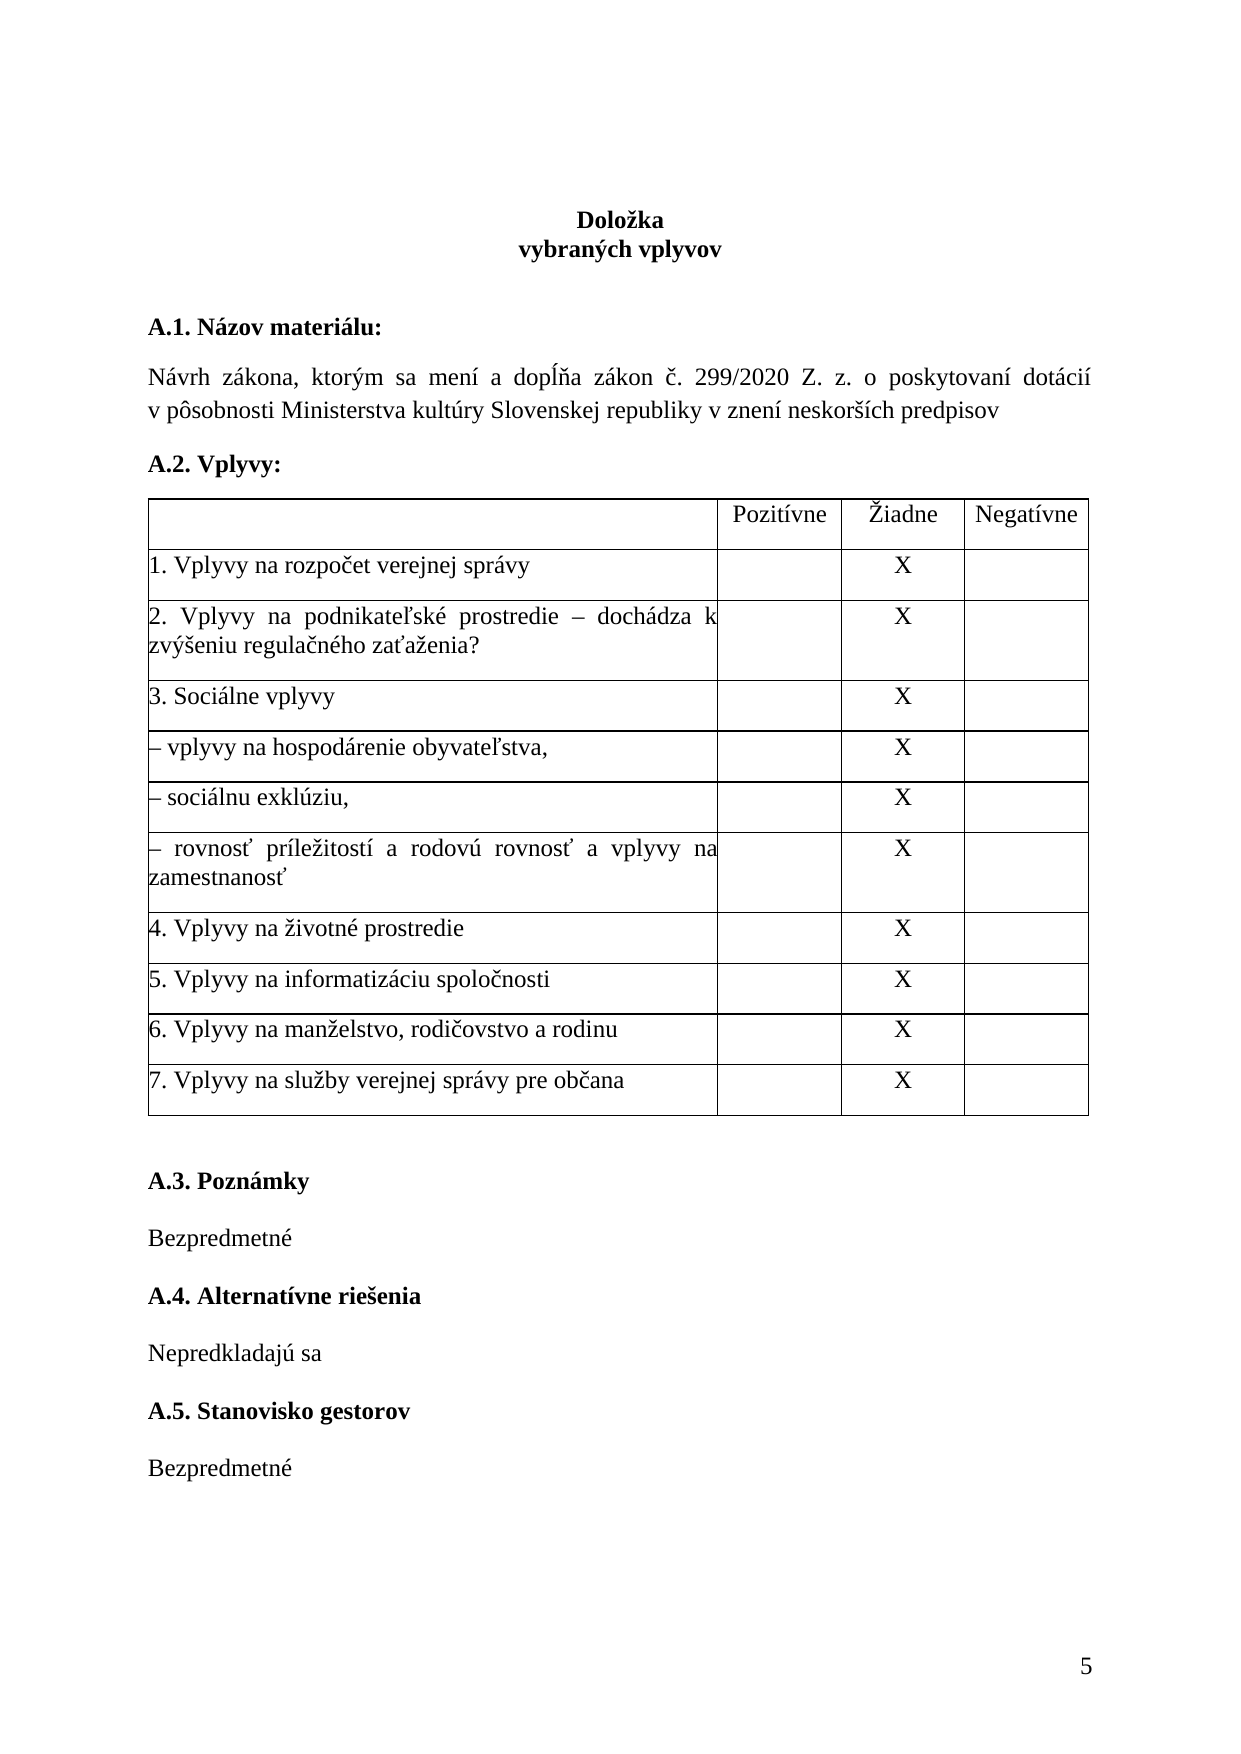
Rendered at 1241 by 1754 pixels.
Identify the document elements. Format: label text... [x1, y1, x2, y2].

table_cell [718, 783, 841, 832]
text Bezpredmetné [148, 1223, 1093, 1252]
text A.1. Názov materiálu: [148, 312, 1093, 341]
table_cell – rovnosť príležitostí a rodovú rovnosť a vplyvy na zamestnanosť [149, 833, 717, 912]
text A.4. Alternatívne riešenia [148, 1281, 1093, 1309]
table_cell X [842, 732, 964, 781]
table_header Žiadne [842, 500, 964, 549]
table_cell [718, 913, 841, 962]
table_cell X [842, 601, 964, 679]
table_cell X [842, 964, 964, 1013]
text A.5. Stanovisko gestorov [148, 1396, 1093, 1424]
table_cell 4. Vplyvy na životné prostredie [149, 913, 717, 962]
table_cell X [842, 783, 964, 832]
table_cell [965, 732, 1088, 781]
table_cell X [842, 550, 964, 600]
table_cell – vplyvy na hospodárenie obyvateľstva, [149, 732, 717, 781]
table_cell [965, 681, 1088, 730]
table_cell X [842, 1065, 964, 1115]
text vybraných vplyvov [148, 234, 1093, 263]
table_cell [965, 913, 1088, 962]
text A.2. Vplyvy: [148, 449, 1093, 477]
table_cell [718, 833, 841, 912]
table_cell 6. Vplyvy na manželstvo, rodičovstvo a rodinu [149, 1015, 717, 1064]
table_header Negatívne [965, 500, 1088, 549]
table_cell X [842, 681, 964, 730]
table_cell [718, 732, 841, 781]
table_cell [718, 964, 841, 1013]
table_cell [965, 833, 1088, 912]
table_cell [965, 601, 1088, 679]
table_cell 3. Sociálne vplyvy [149, 681, 717, 730]
table_cell [965, 1065, 1088, 1115]
table_cell [718, 550, 841, 600]
table_cell 7. Vplyvy na služby verejnej správy pre občana [149, 1065, 717, 1115]
table_cell [965, 964, 1088, 1013]
text Doložka [148, 205, 1093, 234]
text Nepredkladajú sa [148, 1338, 1093, 1367]
table_cell X [842, 1015, 964, 1064]
table_cell [718, 681, 841, 730]
text Návrh zákona, ktorým sa mení a dopĺňa zákon č. 299/2020 Z. z. o poskytovaní dotácií v pôsobnosti Ministerstva kultúry Slovenskej republiky v znení neskorších predpisov [148, 362, 1093, 423]
table_cell X [842, 913, 964, 962]
table_cell 2. Vplyvy na podnikateľské prostredie – dochádza k zvýšeniu regulačného zaťaženia? [149, 601, 717, 679]
table_cell [965, 1015, 1088, 1064]
table_header Pozitívne [718, 500, 841, 549]
table_cell [718, 601, 841, 679]
text A.3. Poznámky [148, 1166, 1093, 1194]
table_cell [965, 783, 1088, 832]
table_cell [718, 1015, 841, 1064]
table_cell 5. Vplyvy na informatizáciu spoločnosti [149, 964, 717, 1013]
table_cell – sociálnu exklúziu, [149, 783, 717, 832]
text Bezpredmetné [148, 1453, 1093, 1482]
table_cell [965, 550, 1088, 600]
table_cell 1. Vplyvy na rozpočet verejnej správy [149, 550, 717, 600]
table_cell [718, 1065, 841, 1115]
table_header [149, 500, 717, 549]
table_cell X [842, 833, 964, 912]
